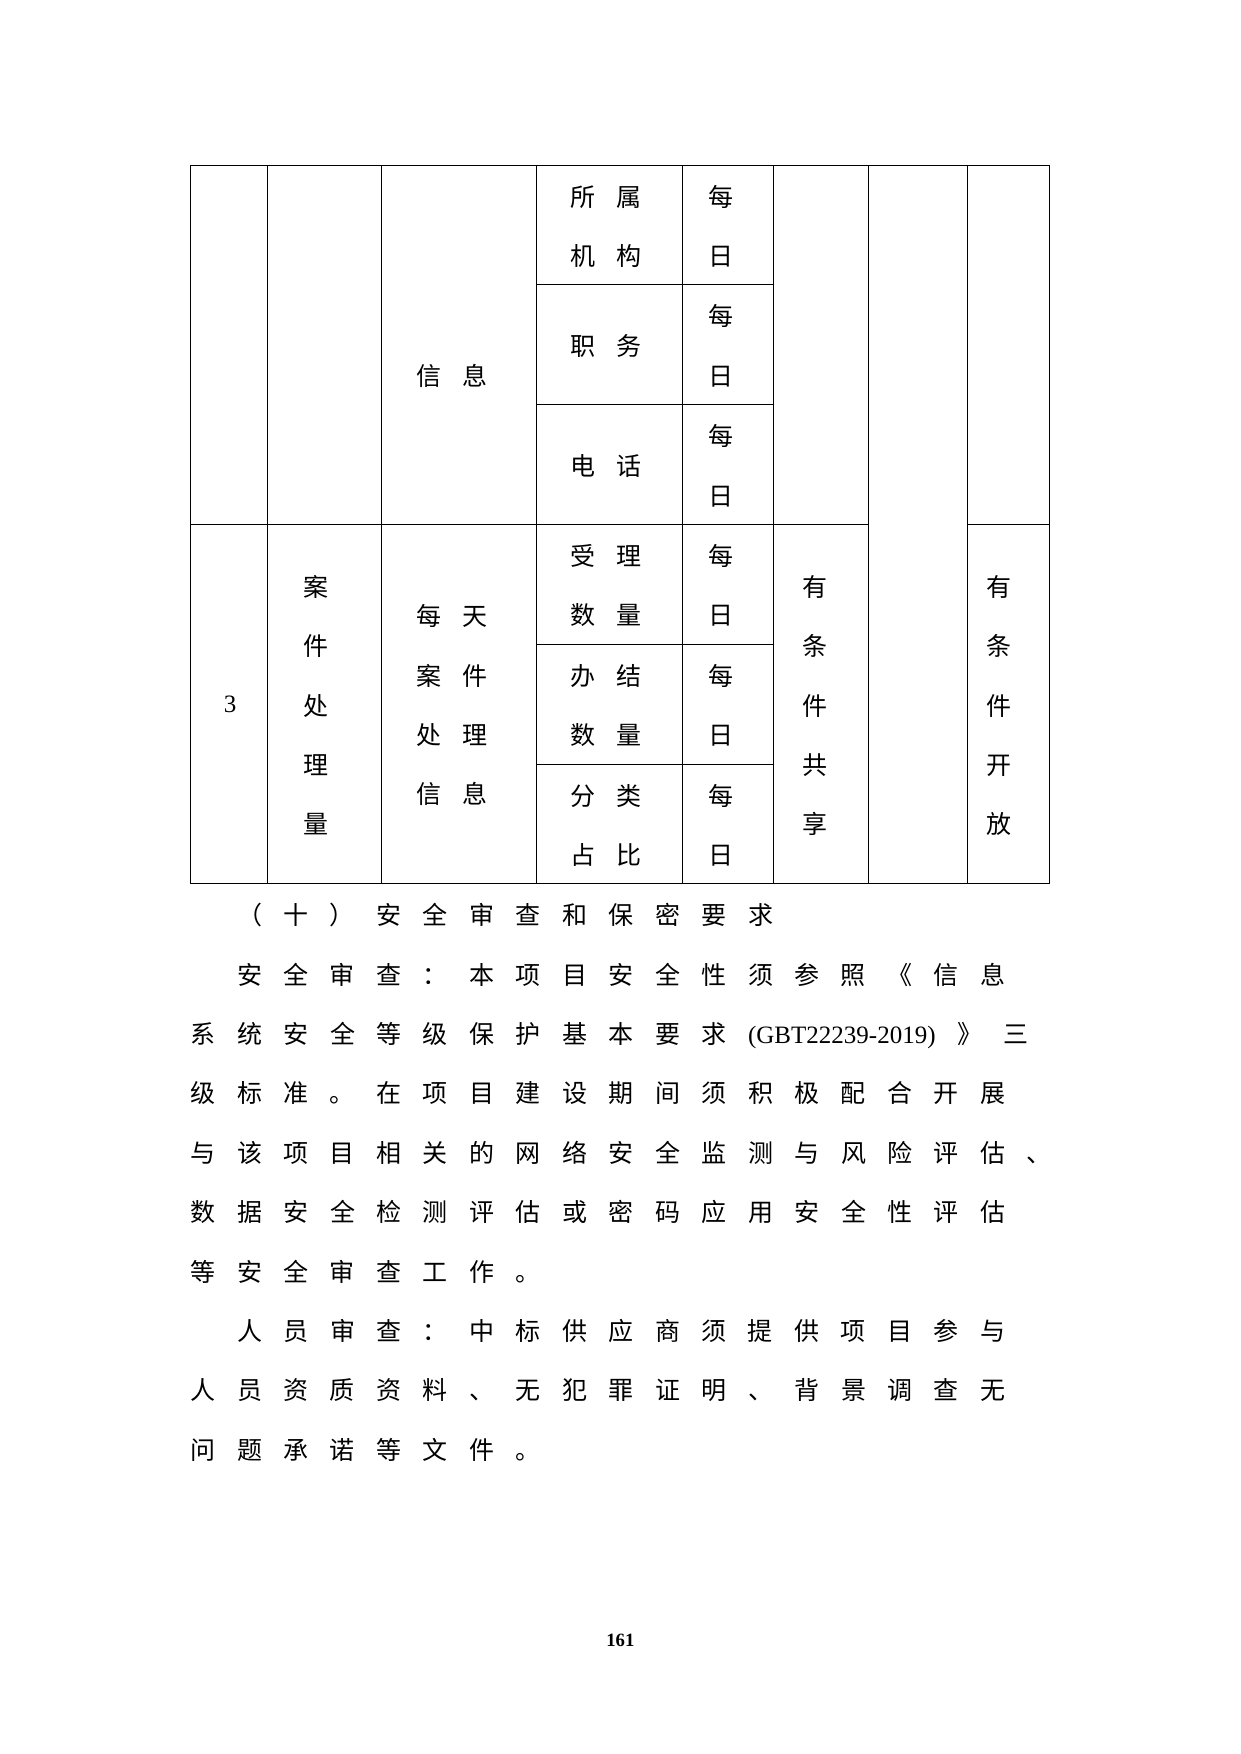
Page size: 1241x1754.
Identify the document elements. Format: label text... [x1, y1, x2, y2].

table_cell 职务 [537, 285, 682, 404]
text 安全审查：本项目安全性须参照《信息系统安全等级保护基本要求(GBT22239-2019)》三级标准。在项目建设期间须积极配合开展与该项目相关的网络安全监测与风险评估、数据安全检测评估或密码应用安全性评估等安全审查工作。 [190, 944, 1050, 1300]
table_cell 每天案件处理信息 [382, 525, 536, 883]
text 人员审查：中标供应商须提供项目参与人员资质资料、无犯罪证明、背景调查无问题承诺等文件。 [190, 1300, 1050, 1478]
table_cell 每日 [683, 765, 773, 883]
table_cell 每日 [683, 645, 773, 763]
table_cell 每日 [683, 525, 773, 644]
text （十）安全审查和保密要求 [190, 884, 1050, 944]
table_cell 每日 [683, 166, 773, 284]
table_cell 有条件开放 [968, 525, 1049, 883]
table_cell 有条件共享 [774, 525, 868, 883]
table_cell 受理数量 [537, 525, 682, 644]
table_cell 每日 [683, 405, 773, 524]
table_cell 每日 [683, 285, 773, 404]
table_cell 3 [191, 525, 267, 883]
table_cell 案件处理量 [268, 525, 381, 883]
table_cell 电话 [537, 405, 682, 524]
table_cell 办结数量 [537, 645, 682, 763]
table_cell 分类占比 [537, 765, 682, 883]
table_cell 所属机构 [537, 166, 682, 284]
